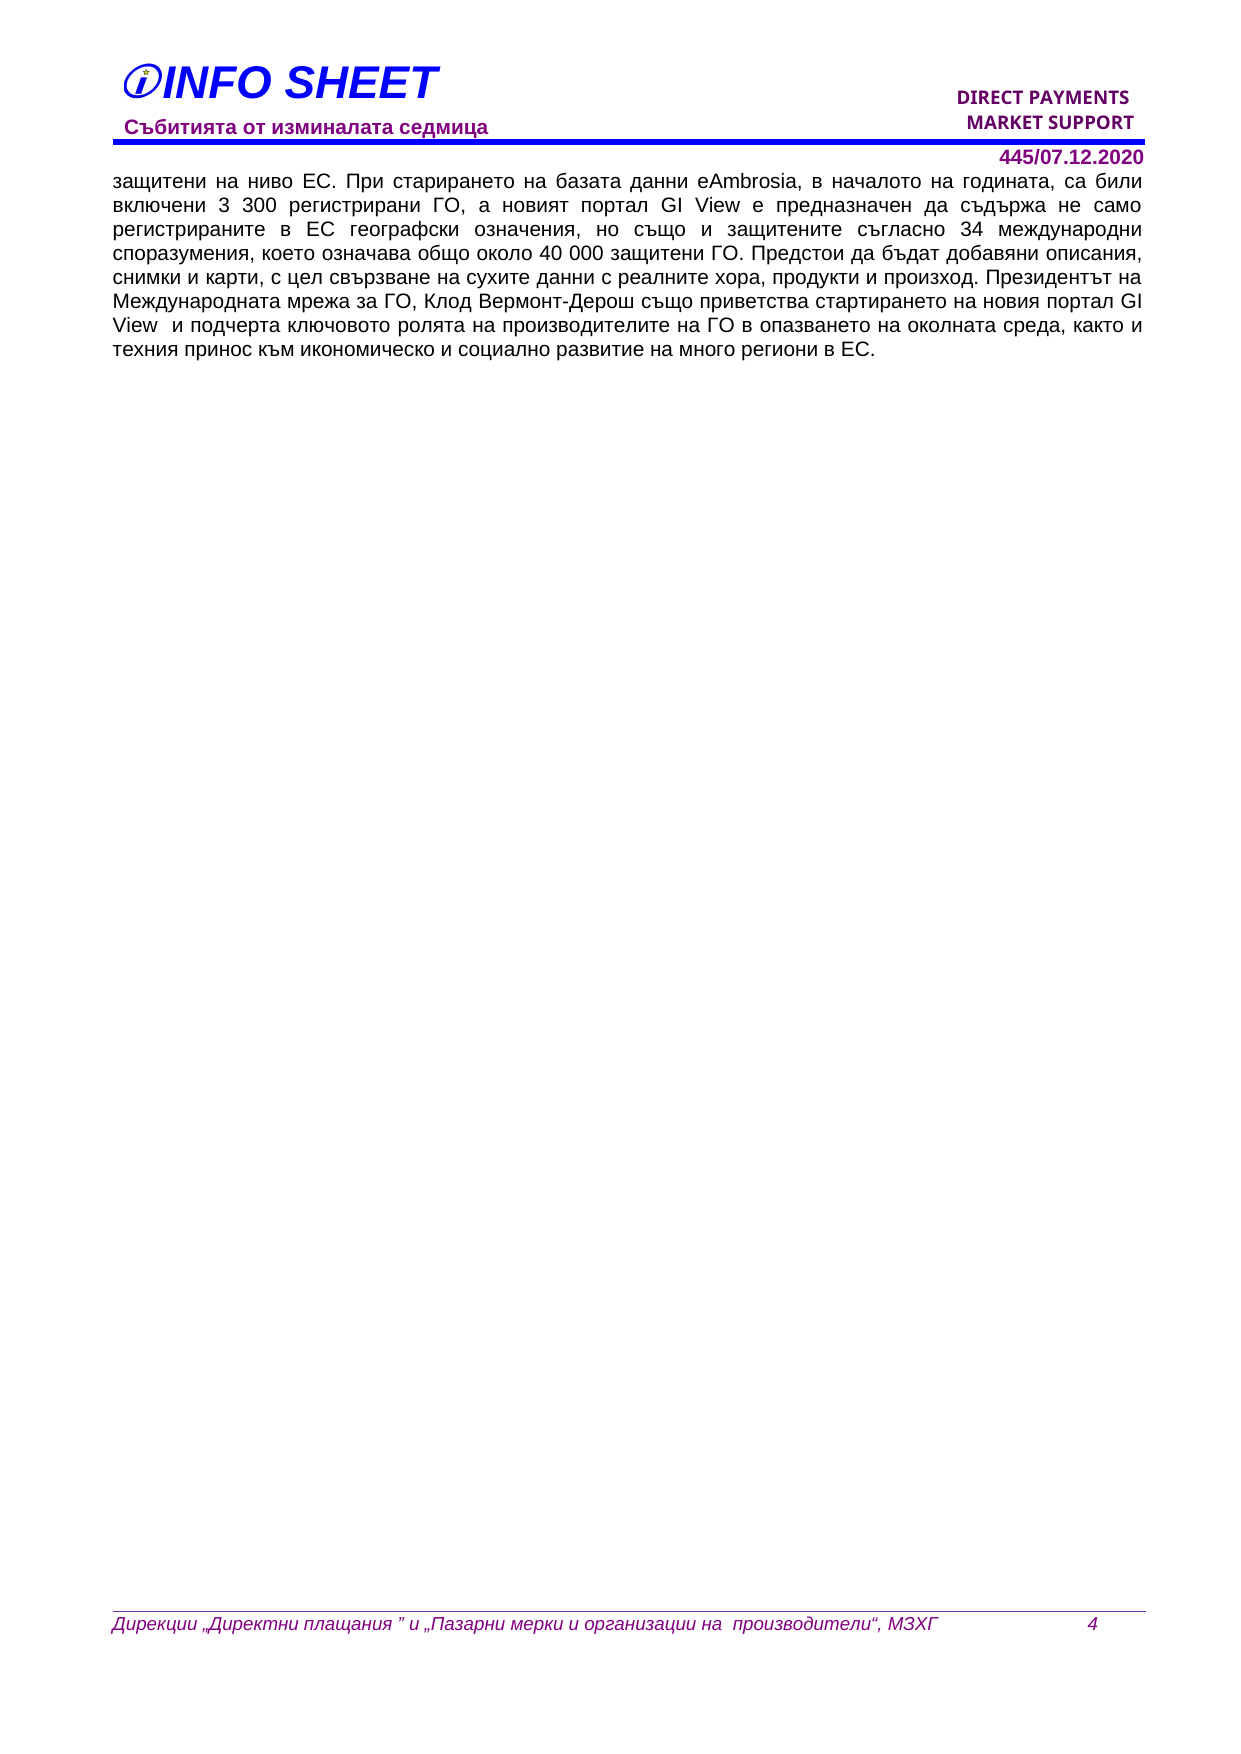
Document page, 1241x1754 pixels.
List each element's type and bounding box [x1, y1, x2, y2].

picture [123, 63, 163, 99]
text [112, 169, 1144, 360]
